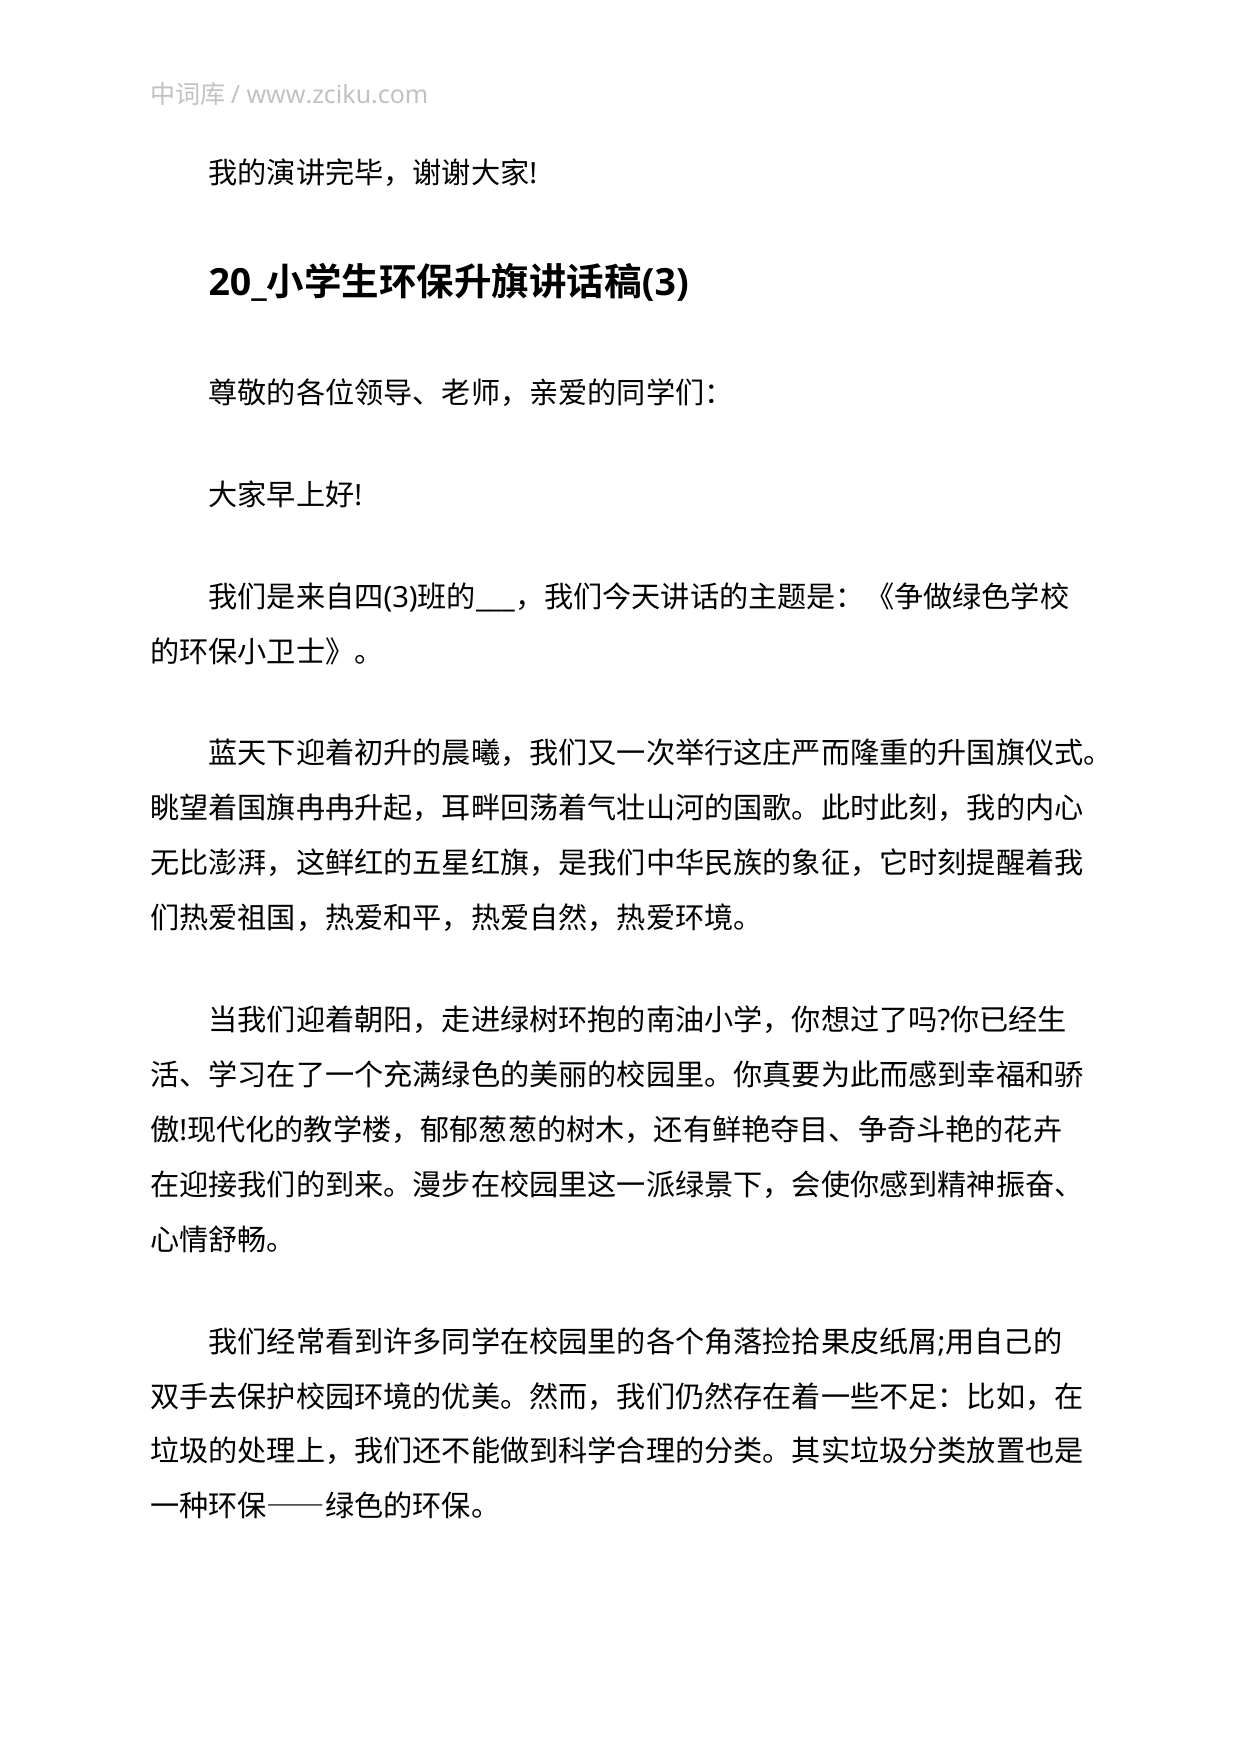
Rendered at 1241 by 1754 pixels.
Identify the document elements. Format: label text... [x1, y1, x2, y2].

text 蓝天下迎着初升的晨曦，我们又一次举行这庄严而隆重的升国旗仪式。眺望着国旗冉冉升起，耳畔回荡着气壮山河的国歌。此时此刻，我的内心无比澎湃，这鲜红的五星红旗，是我们中华民族的象征，它时刻提醒着我们热爱祖国，热爱和平，热爱自然，热爱环境。 [150, 730, 1090, 937]
text 我们是来自四(3)班的___，我们今天讲话的主题是：《争做绿色学校的环保小卫士》。 [150, 573, 1090, 671]
text 当我们迎着朝阳，走进绿树环抱的南油小学，你想过了吗?你已经生活、学习在了一个充满绿色的美丽的校园里。你真要为此而感到幸福和骄傲!现代化的教学楼，郁郁葱葱的树木，还有鲜艳夺目、争奇斗艳的花卉在迎接我们的到来。漫步在校园里这一派绿景下，会使你感到精神振奋、心情舒畅。 [150, 997, 1090, 1259]
text 20_小学生环保升旗讲话稿(3) [150, 252, 1090, 306]
text 尊敬的各位领导、老师，亲爱的同学们： [150, 369, 1090, 412]
text 我们经常看到许多同学在校园里的各个角落捡拾果皮纸屑;用自己的双手去保护校园环境的优美。然而，我们仍然存在着一些不足：比如，在垃圾的处理上，我们还不能做到科学合理的分类。其实垃圾分类放置也是一种环保——绿色的环保。 [150, 1318, 1090, 1525]
text 我的演讲完毕，谢谢大家! [150, 150, 1090, 192]
text 大家早上好! [150, 471, 1090, 514]
